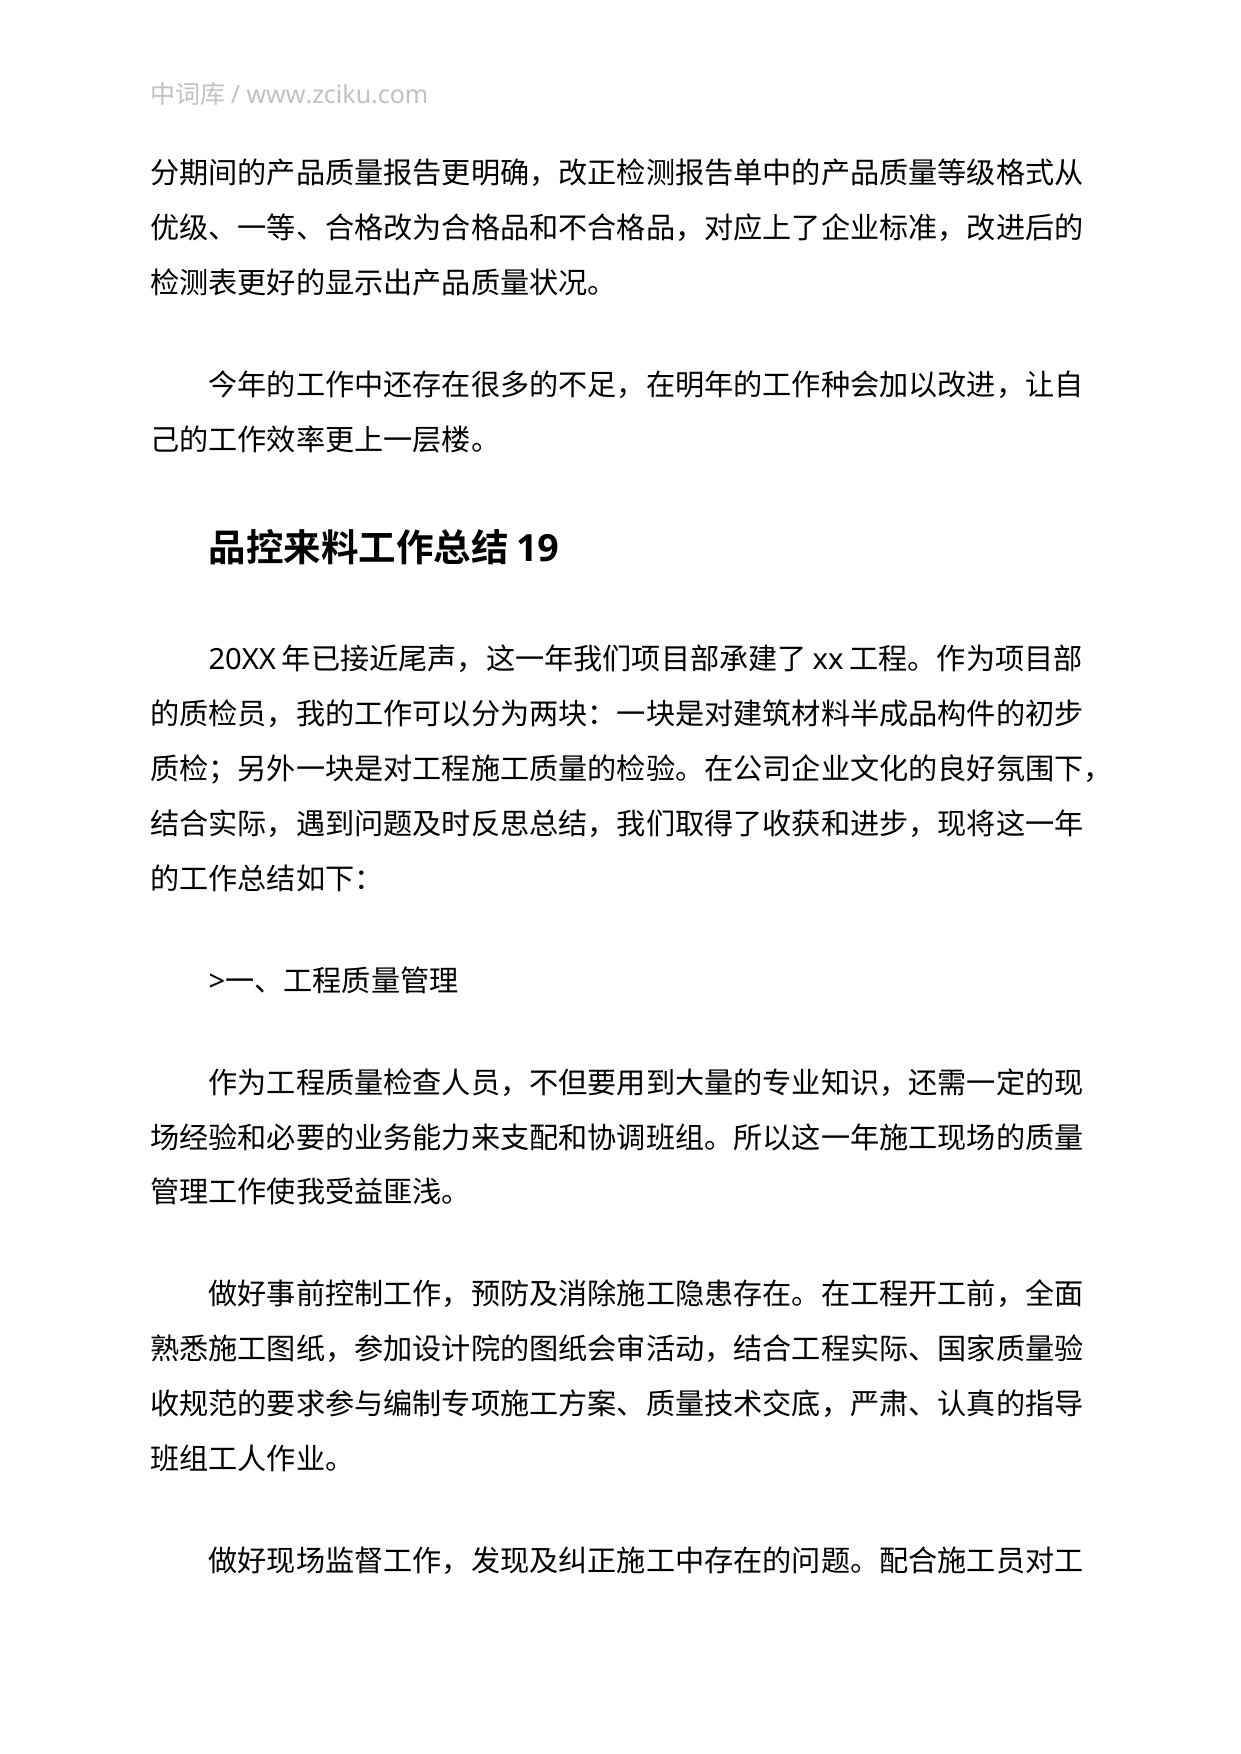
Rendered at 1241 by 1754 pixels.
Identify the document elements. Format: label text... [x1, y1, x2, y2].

text 品控来料工作总结19 [150, 518, 1090, 573]
text 今年的工作中还存在很多的不足，在明年的工作种会加以改进，让自己的工作效率更上一层楼。 [150, 362, 1090, 459]
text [150, 150, 1090, 302]
text >一、工程质量管理 [150, 957, 1090, 1000]
text 20XX年已接近尾声，这一年我们项目部承建了xx工程。作为项目部的质检员，我的工作可以分为两块：一块是对建筑材料半成品构件的初步质检；另外一块是对工程施工质量的检验。在公司企业文化的良好氛围下，结合实际，遇到问题及时反思总结，我们取得了收获和进步，现将这一年的工作总结如下： [150, 636, 1090, 898]
text 做好事前控制工作，预防及消除施工隐患存在。在工程开工前，全面熟悉施工图纸，参加设计院的图纸会审活动，结合工程实际、国家质量验收规范的要求参与编制专项施工方案、质量技术交底，严肃、认真的指导班组工人作业。 [150, 1271, 1090, 1478]
text 作为工程质量检查人员，不但要用到大量的专业知识，还需一定的现场经验和必要的业务能力来支配和协调班组。所以这一年施工现场的质量管理工作使我受益匪浅。 [150, 1059, 1090, 1211]
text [150, 1537, 1090, 1579]
